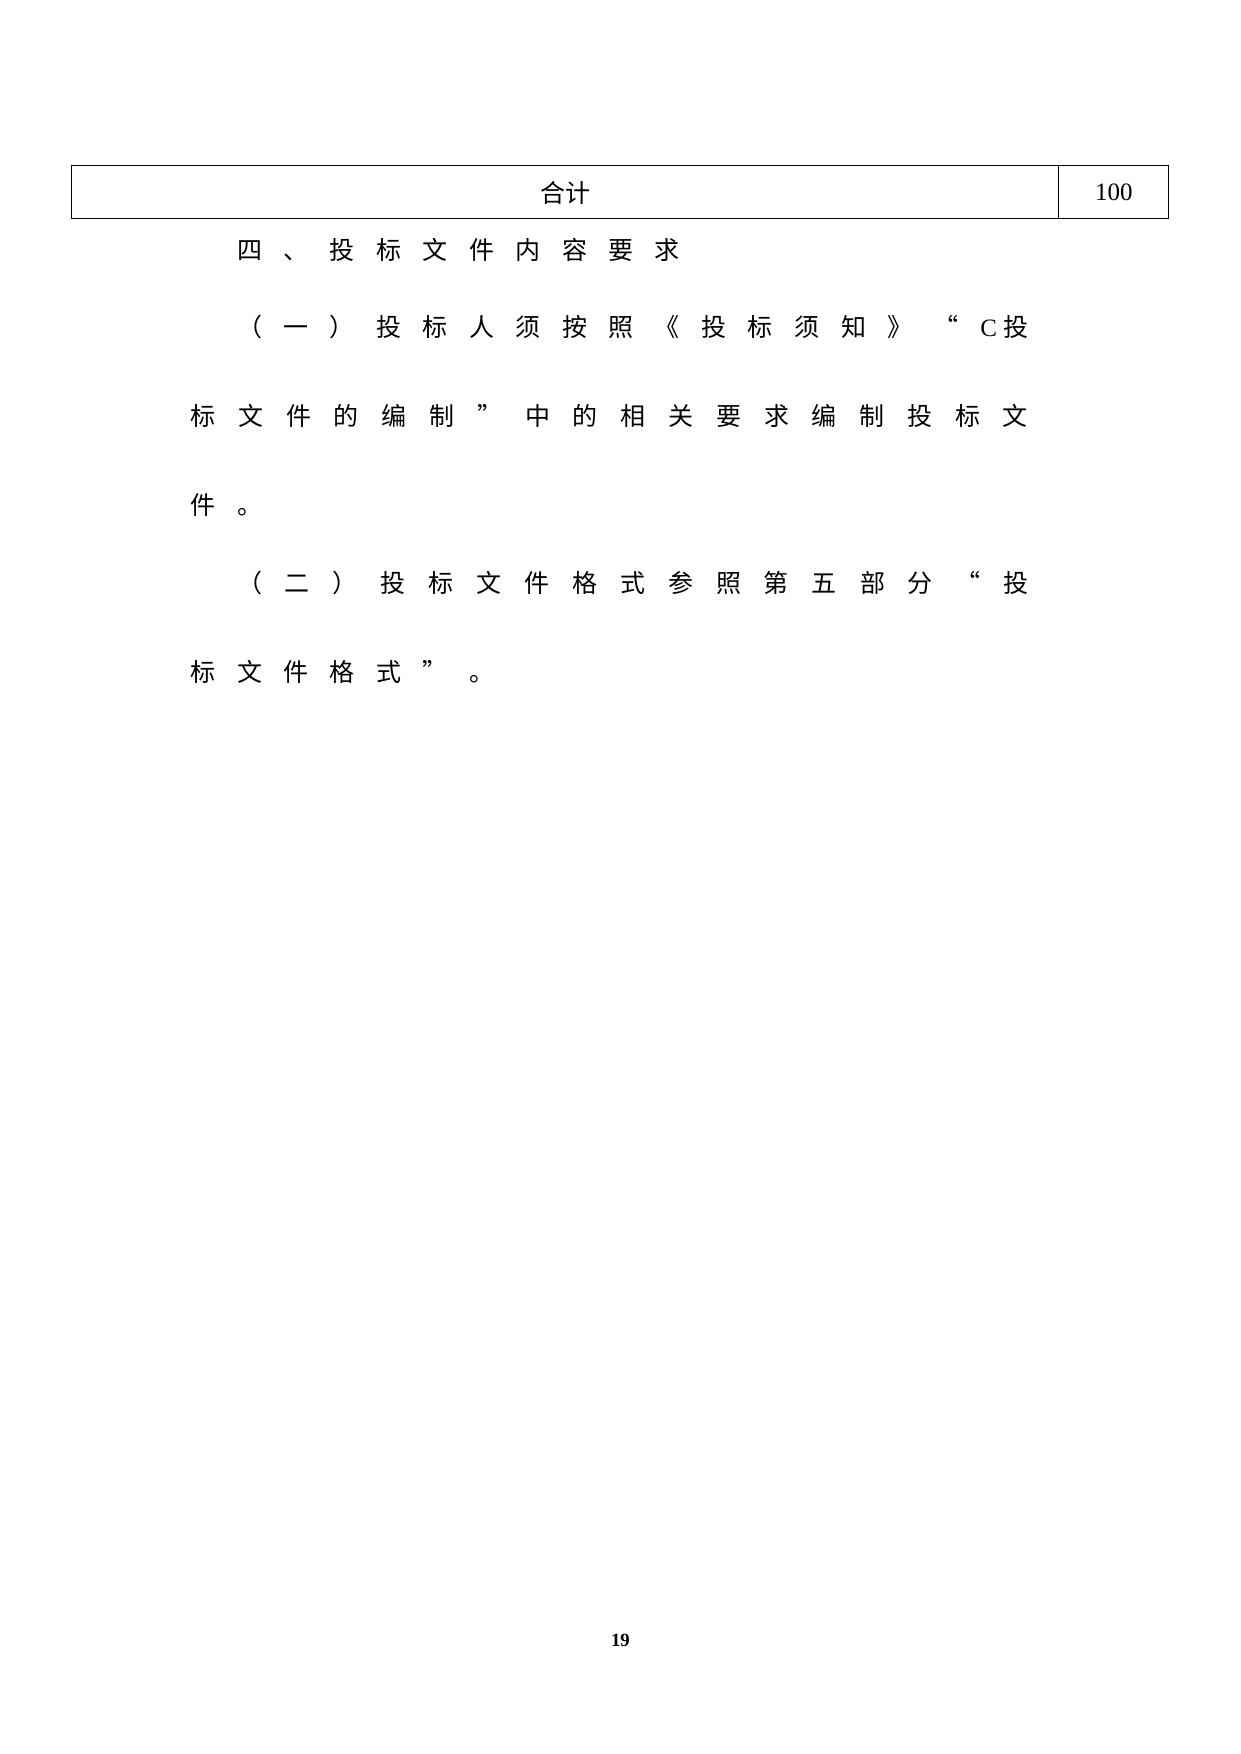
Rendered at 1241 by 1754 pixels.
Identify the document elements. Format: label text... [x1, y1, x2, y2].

table_cell 合计 [72, 166, 1058, 217]
text （二）投标文件格式参照第五部分“投标文件格式”。 [190, 552, 1050, 700]
table_cell 100 [1059, 166, 1168, 217]
text 四、投标文件内容要求 [190, 219, 1050, 278]
text （一）投标人须按照《投标须知》“C 投标文件的编制”中的相关要求编制投标文件。 [190, 296, 1050, 533]
